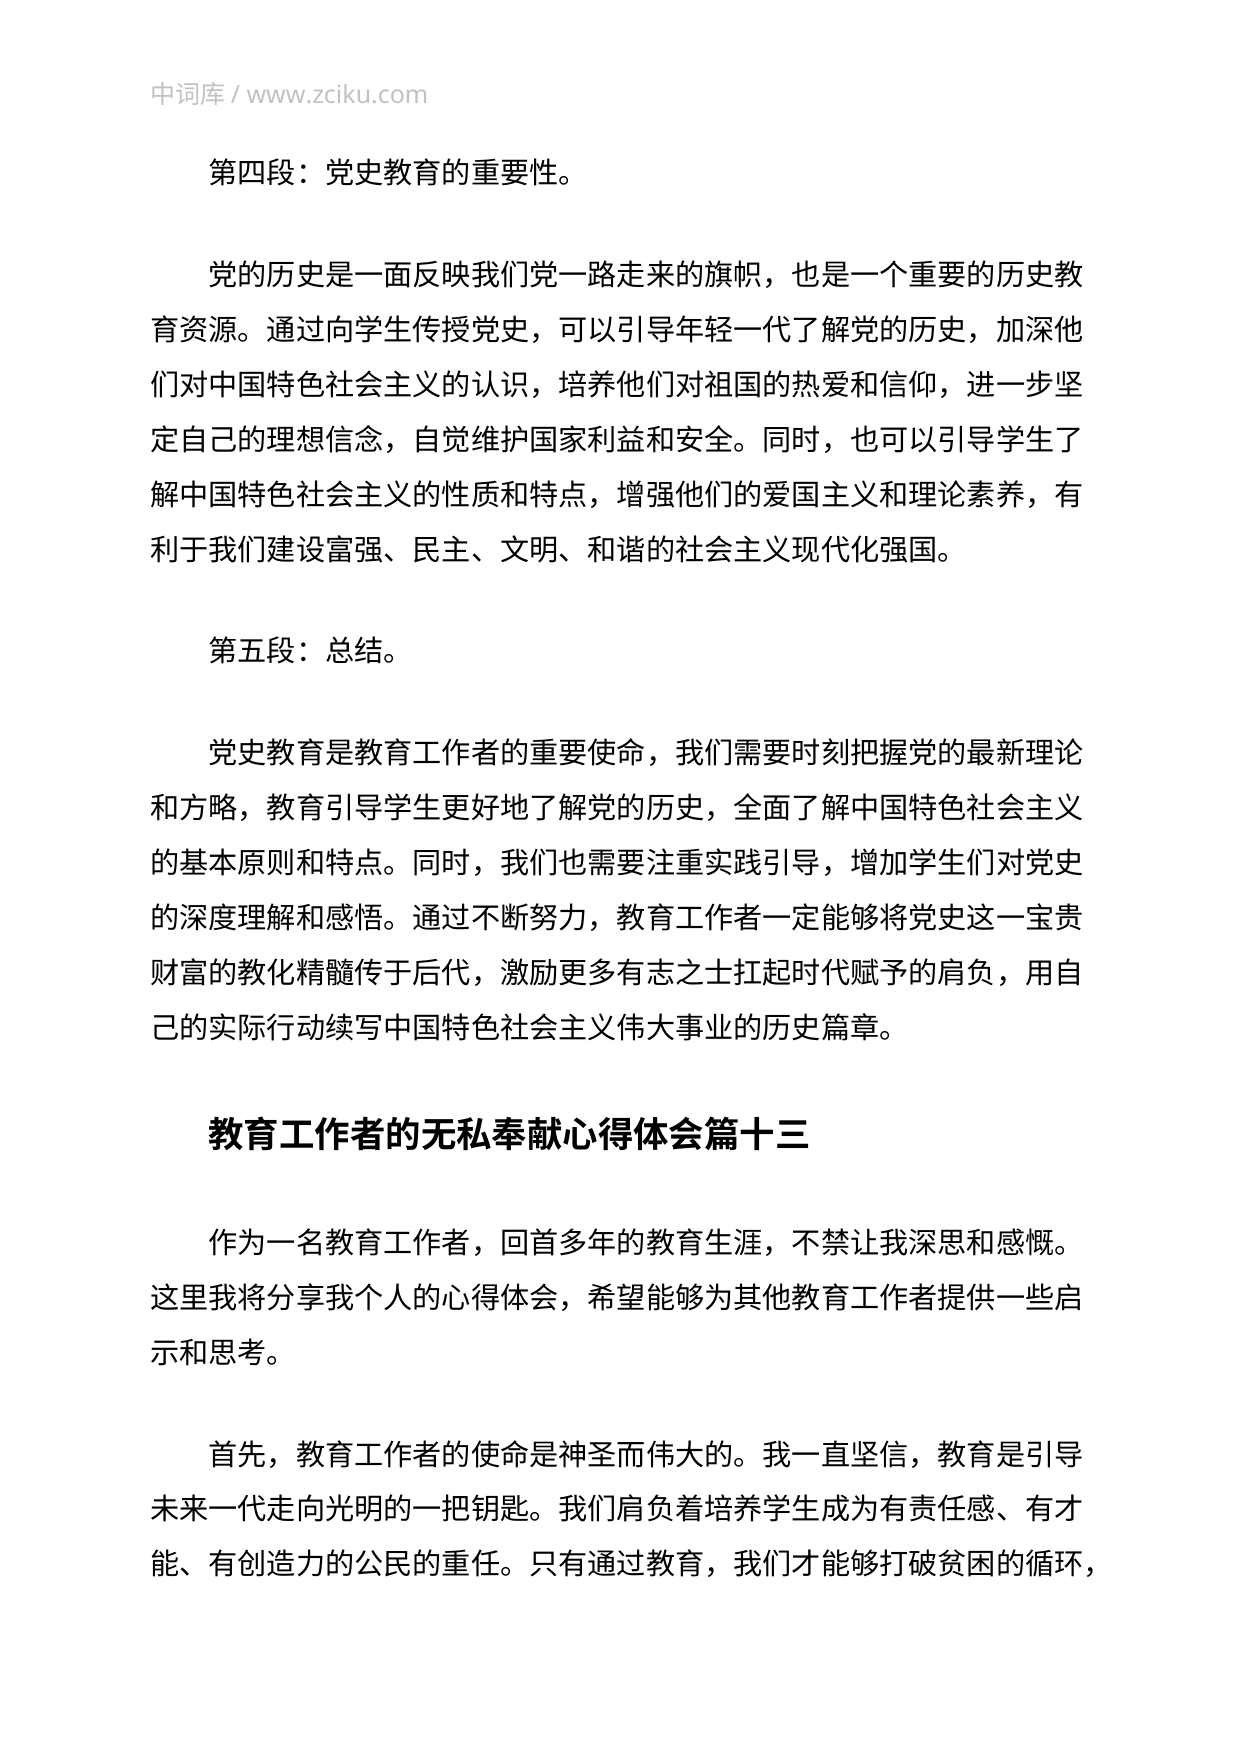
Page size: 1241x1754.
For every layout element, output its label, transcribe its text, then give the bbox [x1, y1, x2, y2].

text 党史教育是教育工作者的重要使命，我们需要时刻把握党的最新理论和方略，教育引导学生更好地了解党的历史，全面了解中国特色社会主义的基本原则和特点。同时，我们也需要注重实践引导，增加学生们对党史的深度理解和感悟。通过不断努力，教育工作者一定能够将党史这一宝贵财富的教化精髓传于后代，激励更多有志之士扛起时代赋予的肩负，用自己的实际行动续写中国特色社会主义伟大事业的历史篇章。 [150, 730, 1090, 1047]
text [150, 1431, 1090, 1583]
text 党的历史是一面反映我们党一路走来的旗帜，也是一个重要的历史教育资源。通过向学生传授党史，可以引导年轻一代了解党的历史，加深他们对中国特色社会主义的认识，培养他们对祖国的热爱和信仰，进一步坚定自己的理想信念，自觉维护国家利益和安全。同时，也可以引导学生了解中国特色社会主义的性质和特点，增强他们的爱国主义和理论素养，有利于我们建设富强、民主、文明、和谐的社会主义现代化强国。 [150, 252, 1090, 568]
text 第四段：党史教育的重要性。 [150, 150, 1090, 192]
text 作为一名教育工作者，回首多年的教育生涯，不禁让我深思和感慨。这里我将分享我个人的心得体会，希望能够为其他教育工作者提供一些启示和思考。 [150, 1219, 1090, 1372]
text 第五段：总结。 [150, 628, 1090, 670]
text 教育工作者的无私奉献心得体会篇十三 [150, 1106, 1090, 1157]
